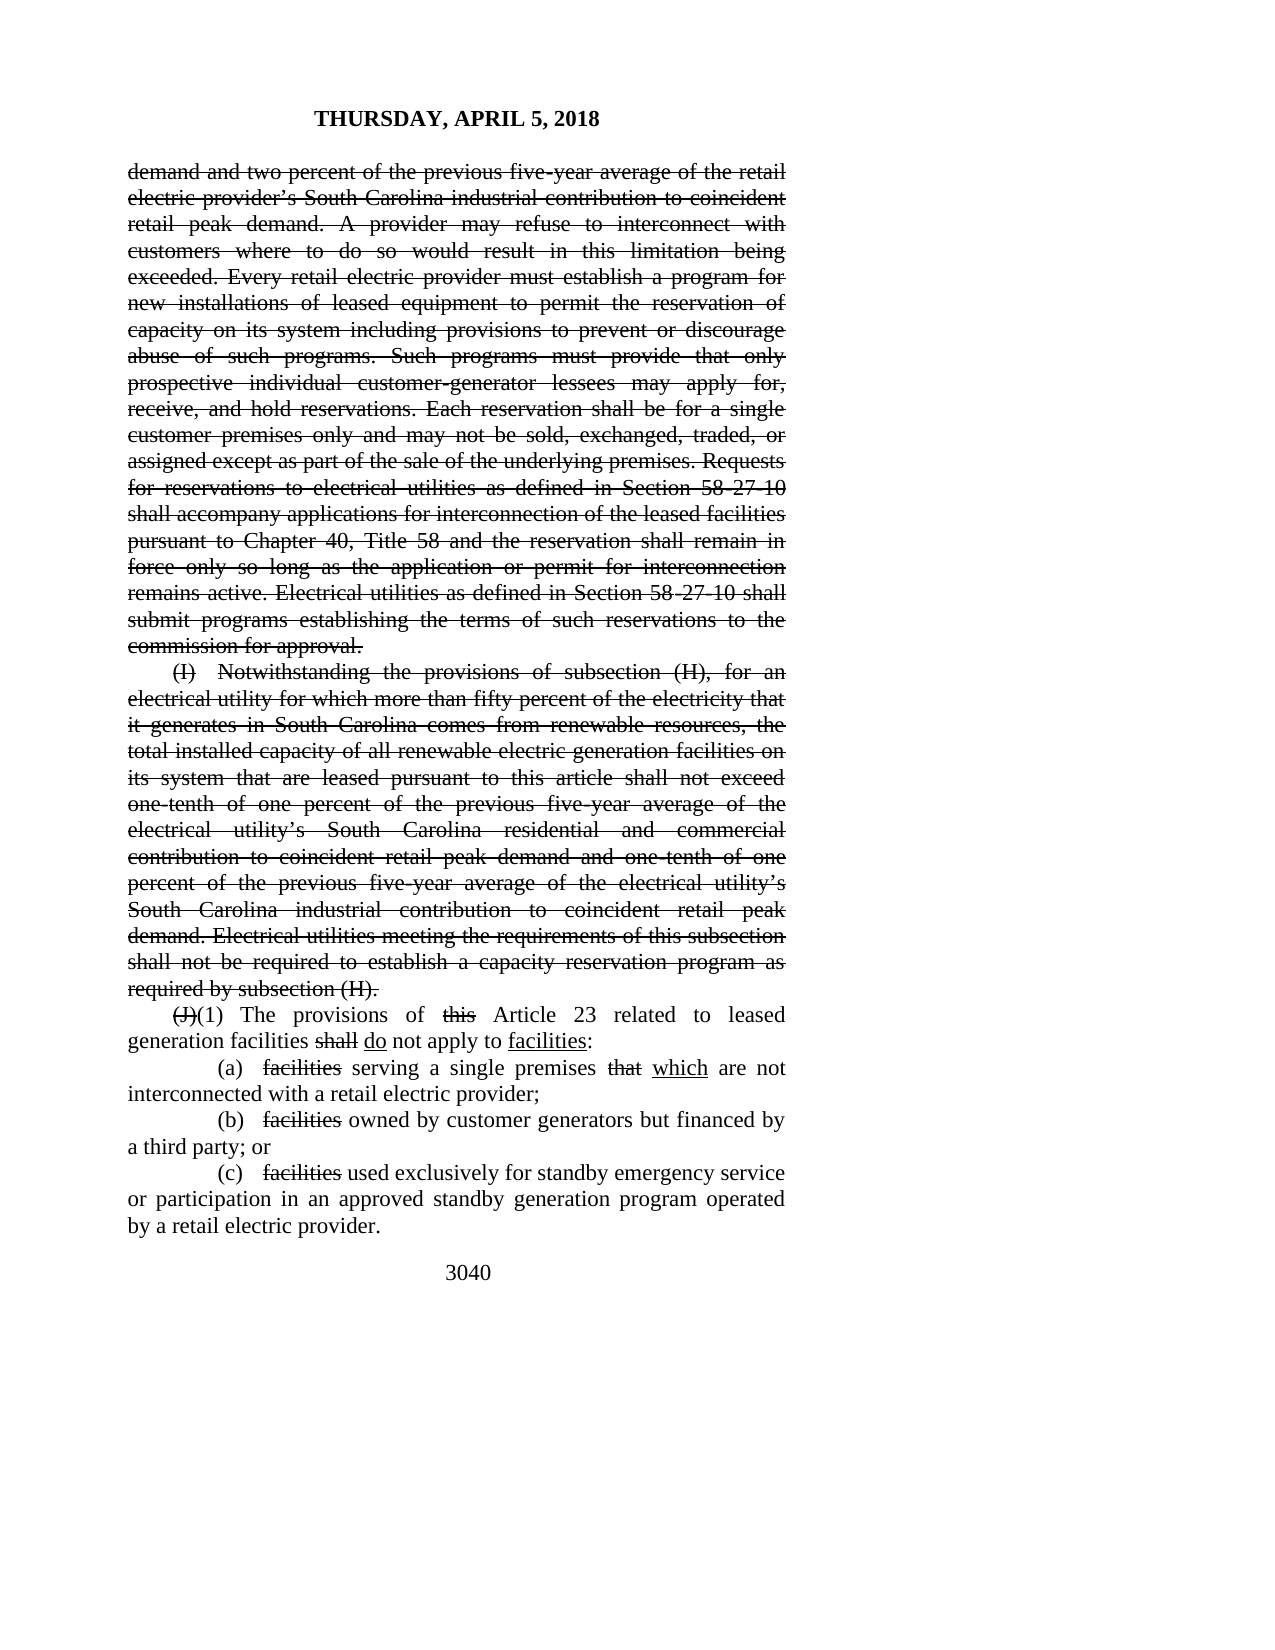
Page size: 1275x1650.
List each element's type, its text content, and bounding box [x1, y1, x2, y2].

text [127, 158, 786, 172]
text (a) facilities serving a single premises that which are not interconnected with a retail electric provider; [127, 1054, 786, 1106]
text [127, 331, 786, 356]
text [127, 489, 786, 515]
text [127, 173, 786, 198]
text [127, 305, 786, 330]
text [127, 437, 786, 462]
text (c) facilities used exclusively for standby emergency service or participation in an approved standby generation program operated by a retail electric provider. [127, 1159, 786, 1238]
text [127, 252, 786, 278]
text (b) facilities owned by customer generators but financed by a third party; or [127, 1106, 786, 1159]
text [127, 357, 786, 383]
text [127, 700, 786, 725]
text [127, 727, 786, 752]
text (J)(1) The provisions of this Article 23 related to leased generation facilities shall do not apply to facilities: [127, 1001, 786, 1054]
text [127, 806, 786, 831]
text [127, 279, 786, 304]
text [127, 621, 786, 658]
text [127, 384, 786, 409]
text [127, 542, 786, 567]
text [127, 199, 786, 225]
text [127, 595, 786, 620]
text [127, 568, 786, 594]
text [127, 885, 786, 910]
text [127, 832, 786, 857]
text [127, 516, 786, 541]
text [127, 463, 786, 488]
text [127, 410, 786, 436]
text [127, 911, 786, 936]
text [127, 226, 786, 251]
